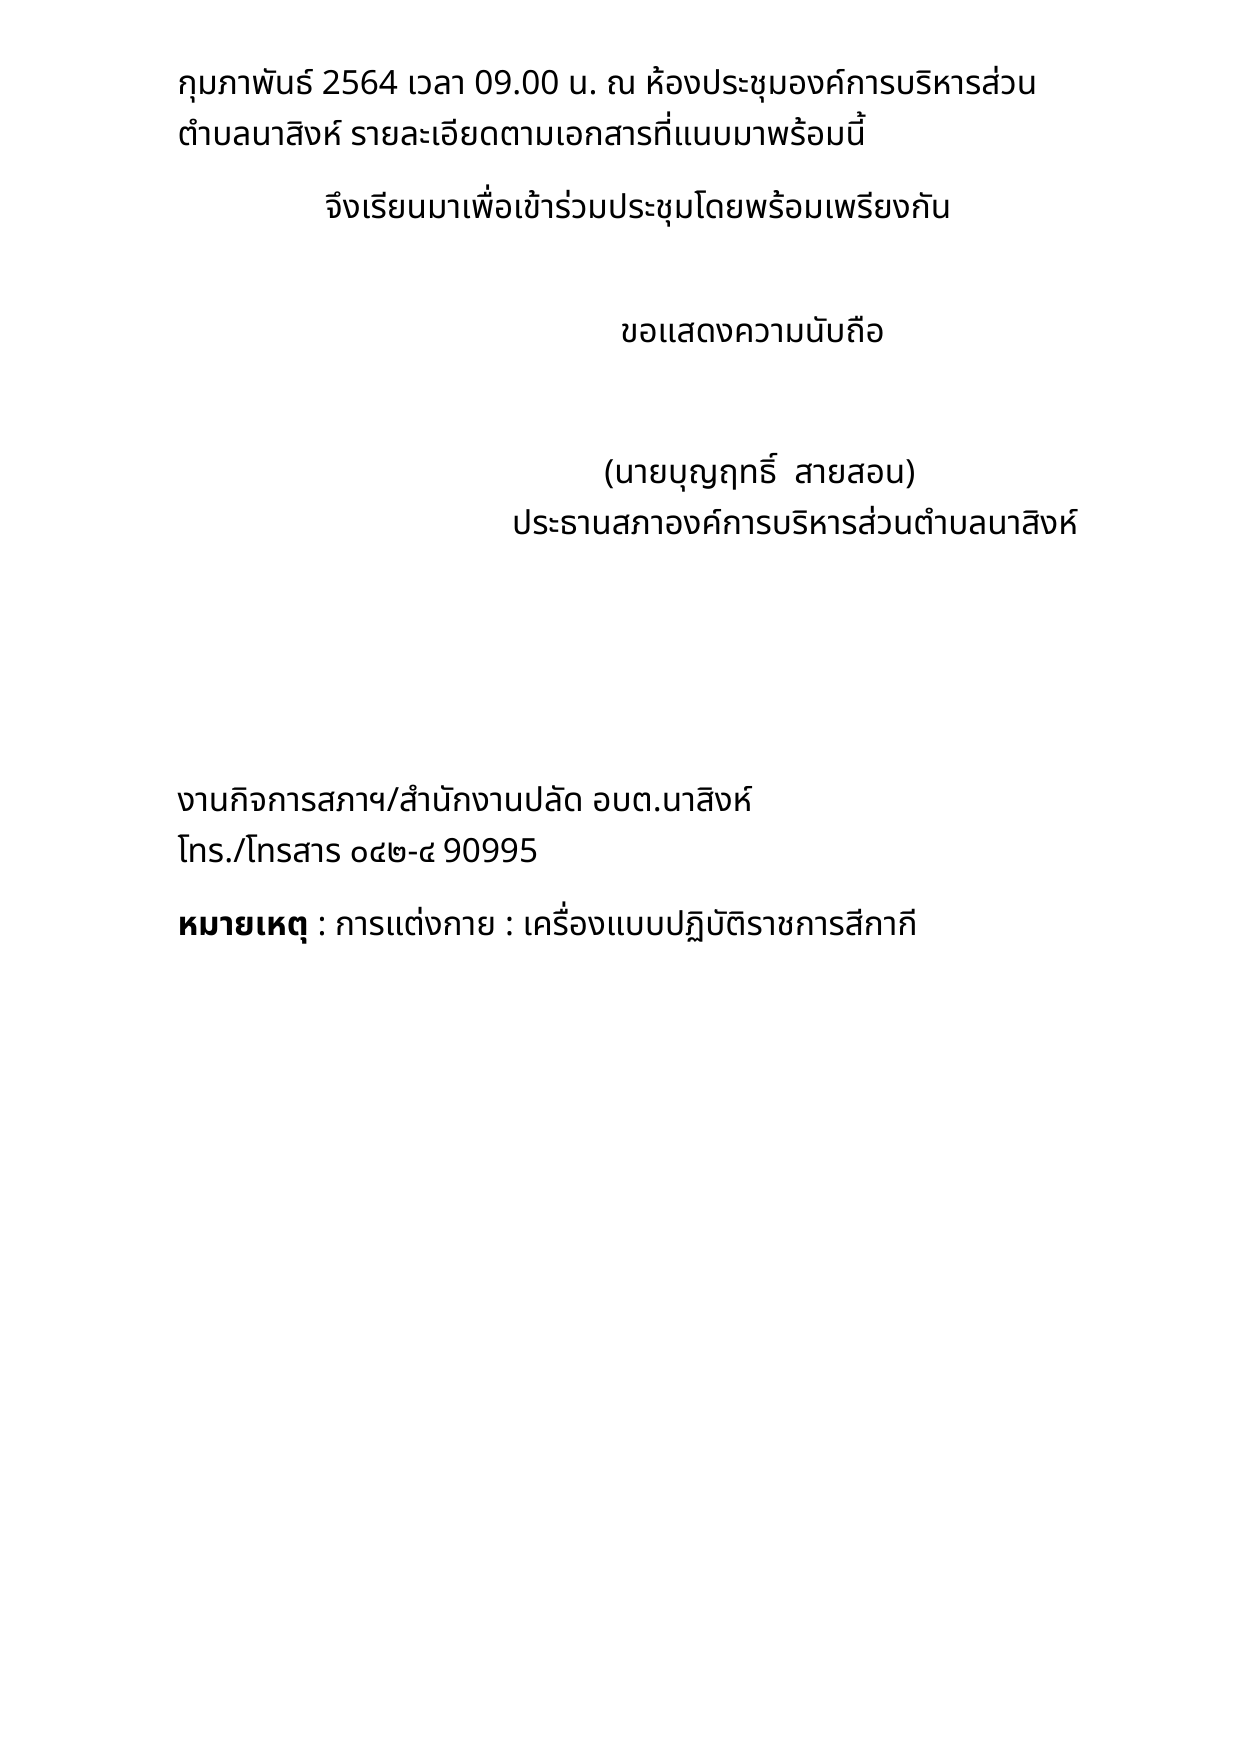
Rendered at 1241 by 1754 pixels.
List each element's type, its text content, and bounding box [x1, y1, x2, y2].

text โทร./โทรสาร ๐๔๒-๔90995 [177, 827, 1092, 877]
text จึงเรียนมาเพื่อเข้าร่วมประชุมโดยพร้อมเพรียงกัน [177, 183, 1092, 233]
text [177, 59, 1092, 160]
text (นายบุญฤทธิ์ สายสอน) [177, 448, 1092, 499]
text งานกิจการสภาฯ/สำนักงานปลัด อบต.นาสิงห์ [177, 776, 1092, 827]
text ประธานสภาองค์การบริหารส่วนตำบลนาสิงห์ [177, 499, 1092, 549]
text ขอแสดงความนับถือ [177, 307, 1092, 357]
text หมายเหตุ : การแต่งกาย : เครื่องแบบปฏิบัติราชการสีกากี [177, 900, 1092, 951]
